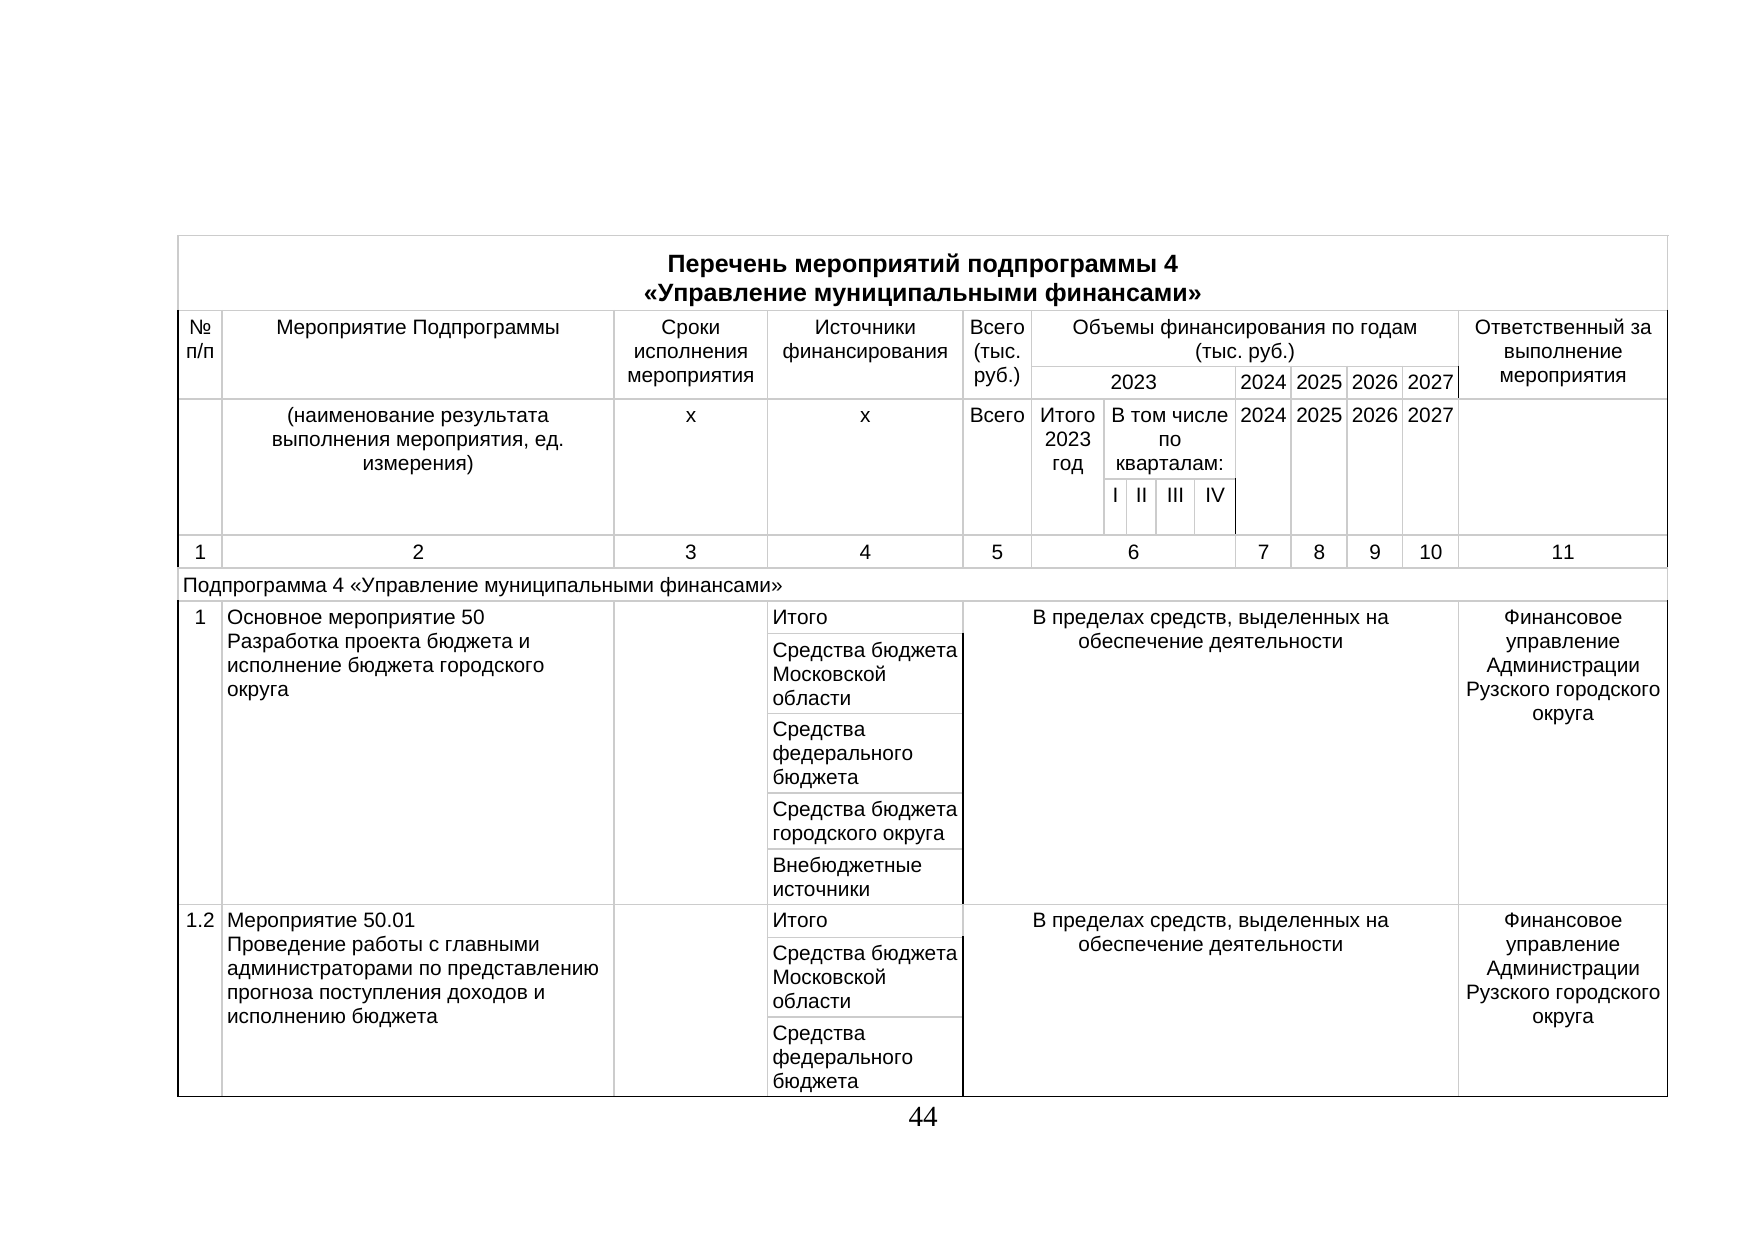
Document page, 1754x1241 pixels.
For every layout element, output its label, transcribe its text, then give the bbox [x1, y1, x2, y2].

table_cell III [1157, 480, 1194, 534]
table_cell 2024 [1236, 400, 1290, 534]
table_cell 11 [1459, 536, 1667, 567]
table_cell Сроки исполнения мероприятия [615, 311, 767, 398]
table_cell I [1105, 480, 1126, 534]
table_cell 1 [179, 602, 221, 903]
table_cell [179, 400, 221, 534]
table_cell 8 [1292, 536, 1346, 567]
table_cell 2024 [1236, 367, 1290, 398]
table_cell Финансовое управление Администрации Рузского городского округа [1459, 602, 1667, 903]
table_cell Итого [768, 602, 962, 633]
table_cell 2023 [1032, 367, 1235, 398]
table_cell 2027 [1403, 367, 1458, 398]
table_cell х [615, 400, 767, 534]
table_cell Итого [768, 905, 962, 936]
table_cell 1.2 [179, 905, 221, 1096]
table_cell х [768, 400, 962, 534]
table_cell 7 [1236, 536, 1290, 567]
table_cell 2025 [1292, 367, 1346, 398]
table_cell 2027 [1403, 400, 1458, 534]
table_cell Средства бюджета Московской области [768, 634, 962, 712]
table_cell 2026 [1348, 400, 1402, 534]
table_cell [615, 602, 767, 903]
table_cell Объемы финансирования по годам (тыс. руб.) [1032, 311, 1458, 366]
table_cell 2026 [1348, 367, 1402, 398]
table_cell Внебюджетные источники [768, 850, 962, 903]
table_cell Основное мероприятие 50 Разработка проекта бюджета и исполнение бюджета городского округа [223, 602, 613, 903]
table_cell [1459, 905, 1667, 1096]
table_cell 2025 [1292, 400, 1346, 534]
table_cell Средства федерального бюджета [768, 1018, 962, 1096]
table_header Перечень мероприятий подпрограммы 4 «Управление муниципальными финансами» [179, 236, 1667, 310]
table_cell Источники финансирования [768, 311, 962, 398]
table_cell № п/п [179, 311, 221, 398]
table_cell 5 [964, 536, 1031, 567]
table_cell В том числе по кварталам: [1105, 400, 1235, 478]
table_cell Всего [964, 400, 1031, 534]
table_cell [615, 905, 767, 1096]
table_cell 4 [768, 536, 962, 567]
table_cell Подпрограмма 4 «Управление муниципальными финансами» [179, 569, 1667, 600]
table_cell II [1127, 480, 1155, 534]
table_cell Средства бюджета городского округа [768, 794, 962, 848]
table_cell (наименование результата выполнения мероприятия, ед. измерения) [223, 400, 613, 534]
table_cell 9 [1348, 536, 1402, 567]
table_cell Ответственный за выполнение мероприятия [1459, 311, 1667, 398]
table_cell 1 [179, 536, 221, 567]
table_cell Итого 2023 год [1032, 400, 1103, 534]
table_cell 2 [223, 536, 613, 567]
table_cell Средства федерального бюджета [768, 714, 962, 792]
table_cell Всего (тыс. руб.) [964, 311, 1031, 398]
table_cell 10 [1403, 536, 1458, 567]
table_cell Средства бюджета Московской области [768, 938, 962, 1016]
table_cell IV [1195, 480, 1235, 534]
table_cell 6 [1032, 536, 1235, 567]
table_cell В пределах средств, выделенных на обеспечение деятельности [964, 602, 1458, 903]
table_cell Мероприятие 50.01 Проведение работы с главными администраторами по представлению прогноза поступления доходов и исполнению бюджета [223, 905, 613, 1096]
table_cell 3 [615, 536, 767, 567]
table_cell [964, 905, 1458, 1096]
table_cell [1459, 400, 1667, 534]
table_cell Мероприятие Подпрограммы [223, 311, 613, 398]
